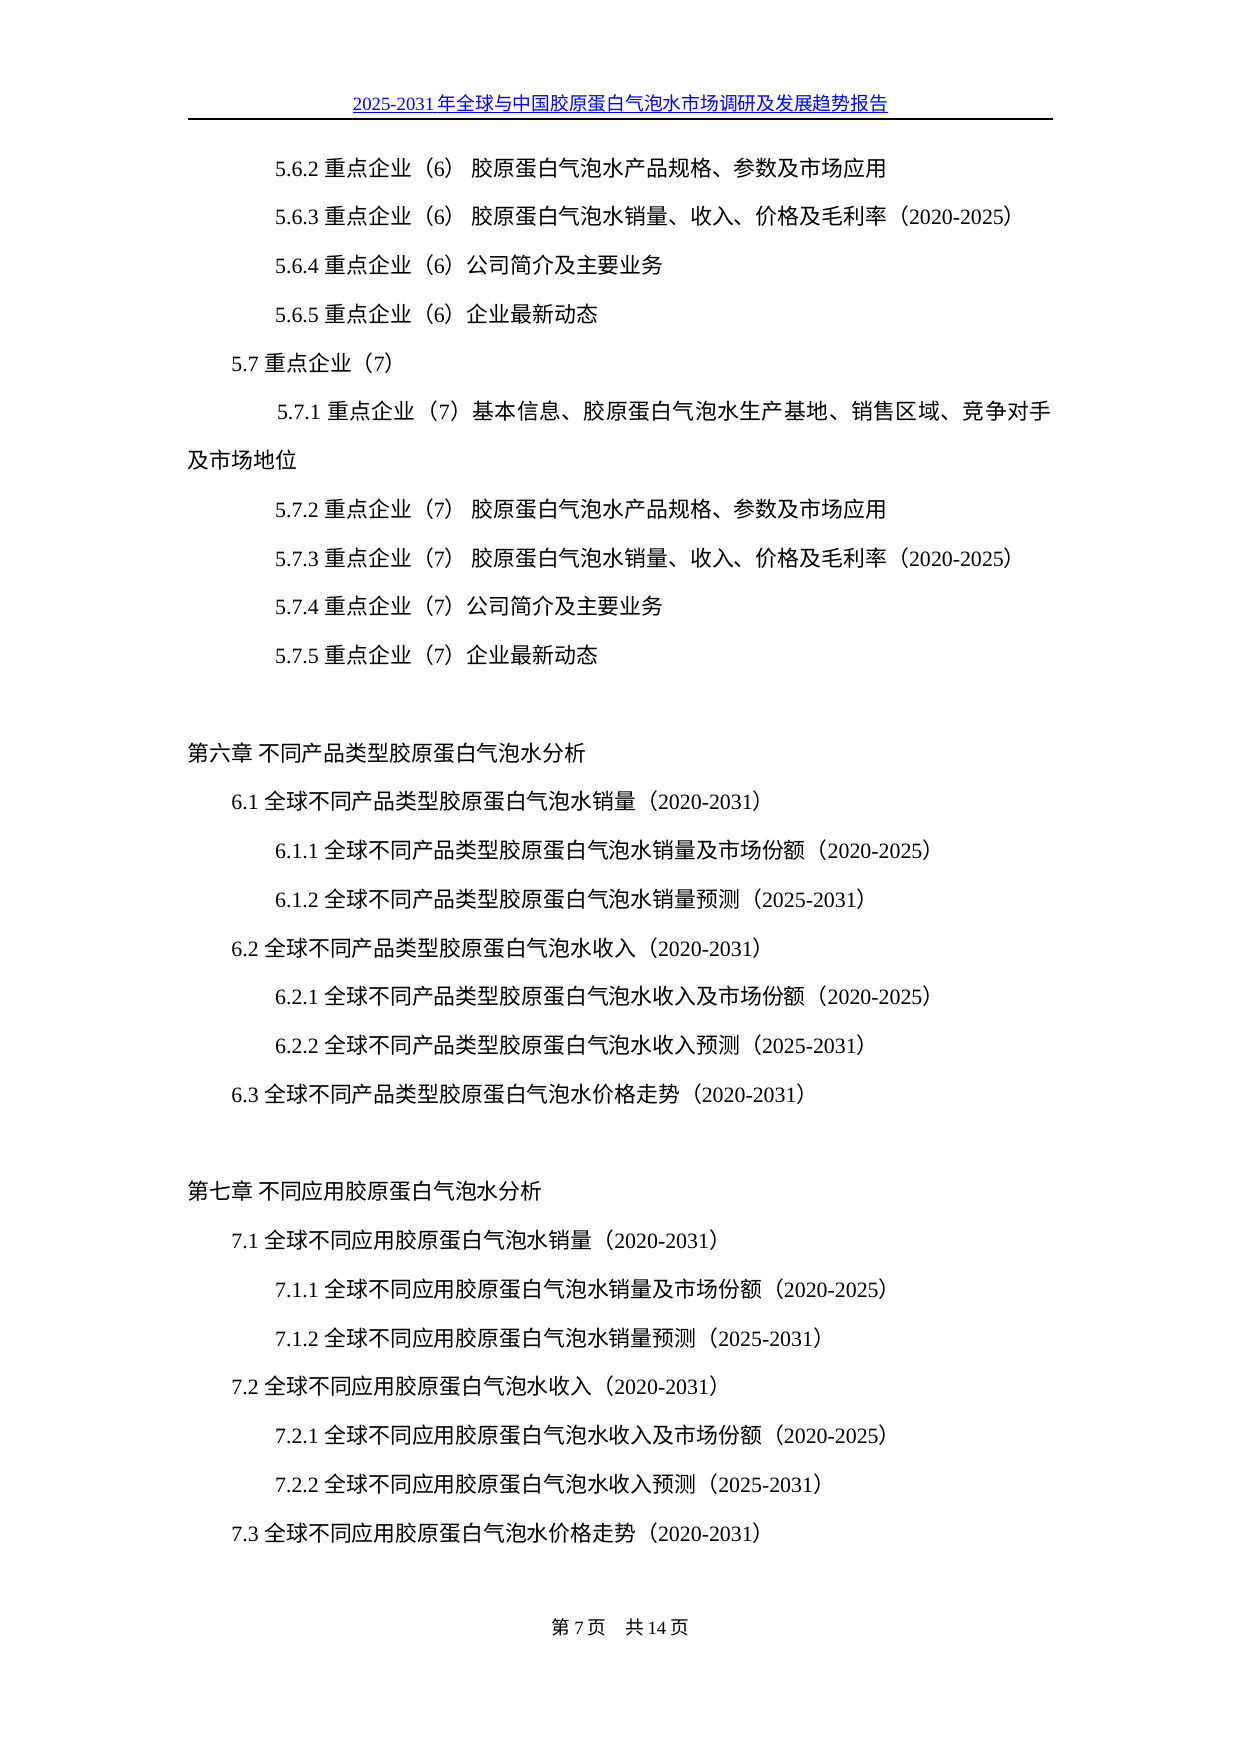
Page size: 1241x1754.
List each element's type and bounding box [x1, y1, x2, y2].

text [187, 150, 1053, 1548]
